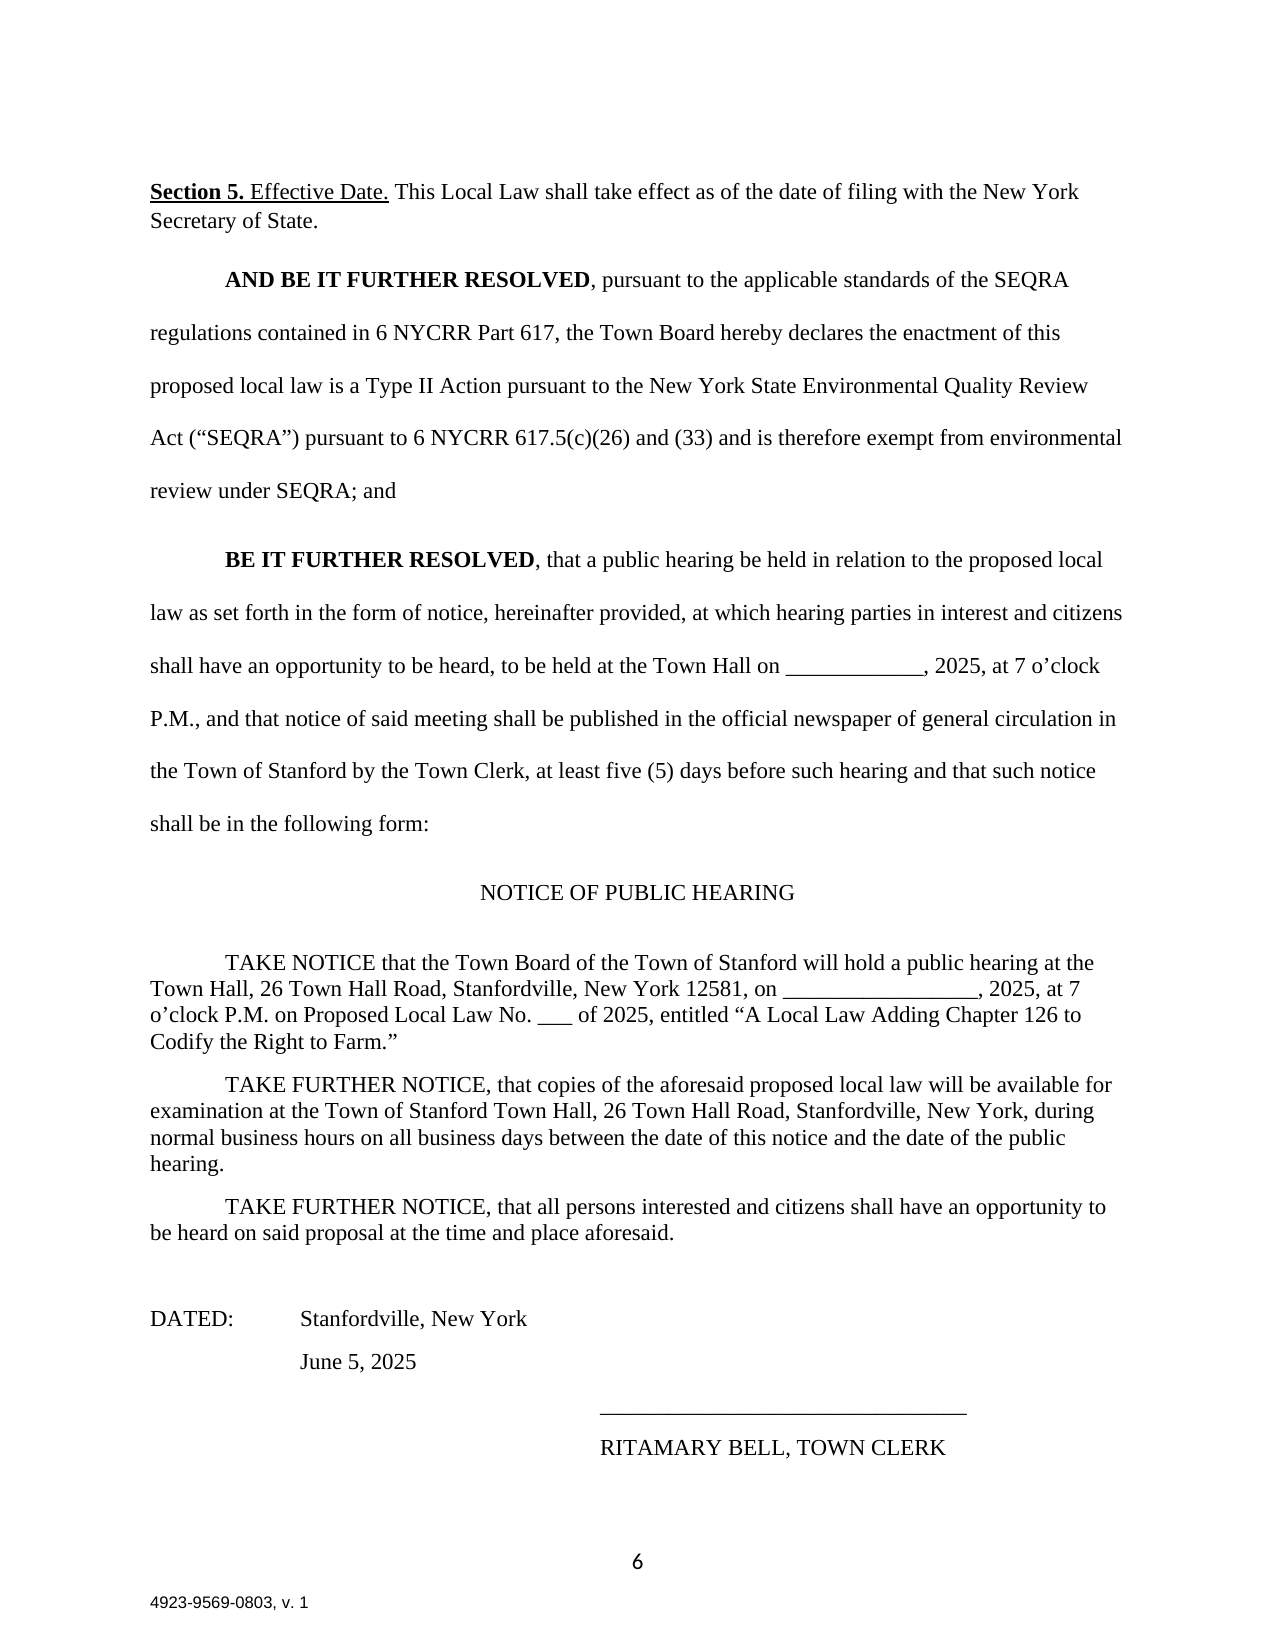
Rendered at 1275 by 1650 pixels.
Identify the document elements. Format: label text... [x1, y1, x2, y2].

text BE IT FURTHER RESOLVED, that a public hearing be held in relation to the proposed local law as set forth in the form of notice, hereinafter provided, at which hearing parties in interest and citizens shall have an opportunity to be heard, to be held at the Town Hall on ____________, 2025, at 7 o’clock P.M., and that notice of said meeting shall be published in the official newspaper of general circulation in the Town of Stanford by the Town Clerk, at least five (5) days before such hearing and that such notice shall be in the following form: [150, 547, 1125, 836]
text Section 5. Effective Date. This Local Law shall take effect as of the date of filing with the New York Secretary of State. [150, 178, 1125, 233]
text RITAMARY BELL, TOWN CLERK [150, 1434, 1125, 1461]
text NOTICE OF PUBLIC HEARING [150, 879, 1125, 906]
text TAKE FURTHER NOTICE, that all persons interested and citizens shall have an opportunity to be heard on said proposal at the time and place aforesaid. [150, 1193, 1125, 1246]
text TAKE FURTHER NOTICE, that copies of the aforesaid proposed local law will be available for examination at the Town of Stanford Town Hall, 26 Town Hall Road, Stanfordville, New York, during normal business hours on all business days between the date of this notice and the date of the public hearing. [150, 1071, 1125, 1176]
text ________________________________ [150, 1391, 1125, 1418]
text TAKE NOTICE that the Town Board of the Town of Stanford will hold a public hearing at the Town Hall, 26 Town Hall Road, Stanfordville, New York 12581, on _________________, 2025, at 7 o’clock P.M. on Proposed Local Law No. ___ of 2025, entitled “A Local Law Adding Chapter 126 to Codify the Right to Farm.” [150, 949, 1125, 1054]
text AND BE IT FURTHER RESOLVED, pursuant to the applicable standards of the SEQRA regulations contained in 6 NYCRR Part 617, the Town Board hereby declares the enactment of this proposed local law is a Type II Action pursuant to the New York State Environmental Quality Review Act (“SEQRA”) pursuant to 6 NYCRR 617.5(c)(26) and (33) and is therefore exempt from environmental review under SEQRA; and [150, 266, 1125, 503]
text June 5, 2025 [150, 1348, 1125, 1375]
text DATED: Stanfordville, New York [150, 1305, 1125, 1332]
